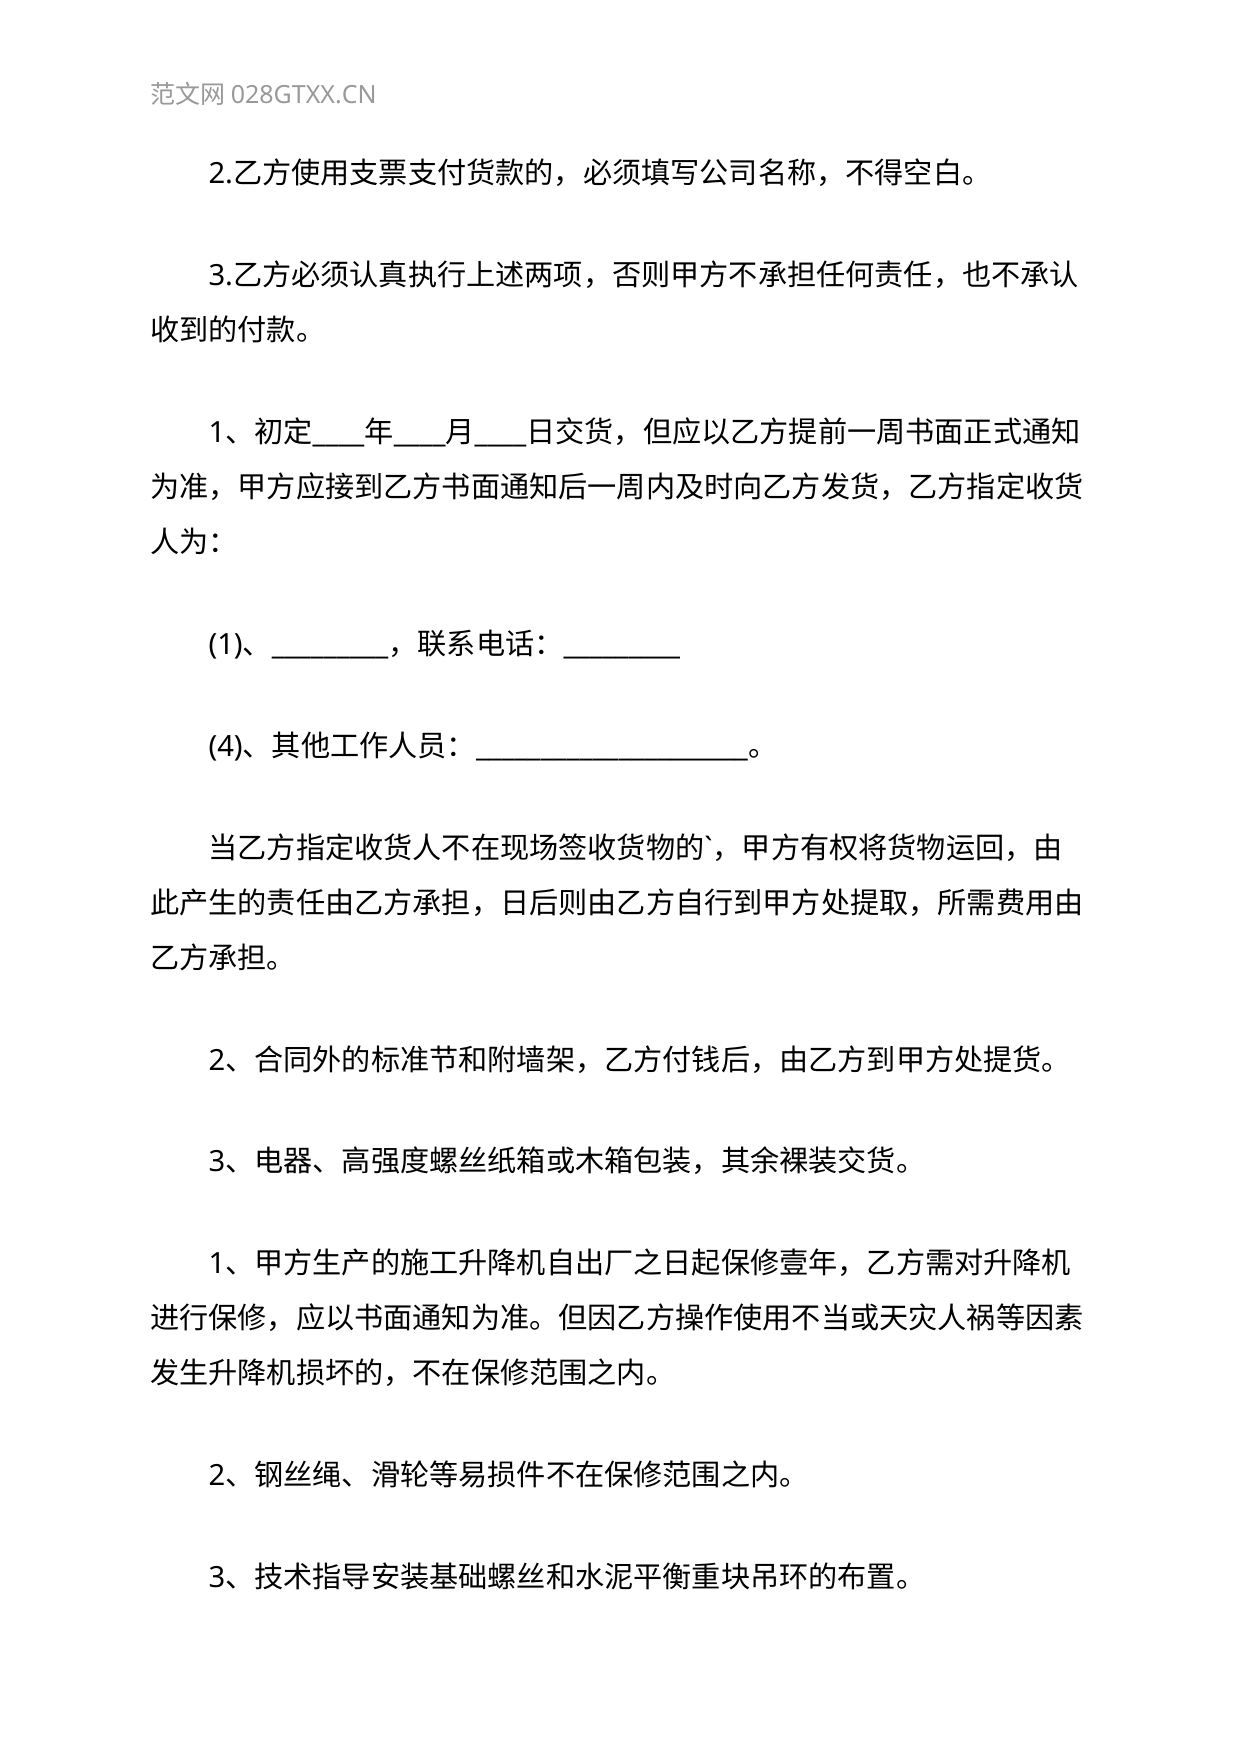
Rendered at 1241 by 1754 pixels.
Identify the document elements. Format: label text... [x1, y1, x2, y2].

text 2、钢丝绳、滑轮等易损件不在保修范围之内。 [150, 1452, 1090, 1494]
text 3、电器、高强度螺丝纸箱或木箱包装，其余裸装交货。 [150, 1138, 1090, 1180]
text 2、合同外的标准节和附墙架，乙方付钱后，由乙方到甲方处提货。 [150, 1036, 1090, 1078]
text 1、初定____年____月____日交货，但应以乙方提前一周书面正式通知为准，甲方应接到乙方书面通知后一周内及时向乙方发货，乙方指定收货人为： [150, 409, 1090, 561]
text (4)、其他工作人员：_____________________。 [150, 722, 1090, 765]
text 1、甲方生产的施工升降机自出厂之日起保修壹年，乙方需对升降机进行保修，应以书面通知为准。但因乙方操作使用不当或天灾人祸等因素发生升降机损坏的，不在保修范围之内。 [150, 1240, 1090, 1392]
text 2.乙方使用支票支付货款的，必须填写公司名称，不得空白。 [150, 150, 1090, 192]
text 3.乙方必须认真执行上述两项，否则甲方不承担任何责任，也不承认收到的付款。 [150, 252, 1090, 349]
text 当乙方指定收货人不在现场签收货物的`，甲方有权将货物运回，由此产生的责任由乙方承担，日后则由乙方自行到甲方处提取，所需费用由乙方承担。 [150, 824, 1090, 977]
text 3、技术指导安装基础螺丝和水泥平衡重块吊环的布置。 [150, 1554, 1090, 1596]
text (1)、_________，联系电话：_________ [150, 620, 1090, 663]
